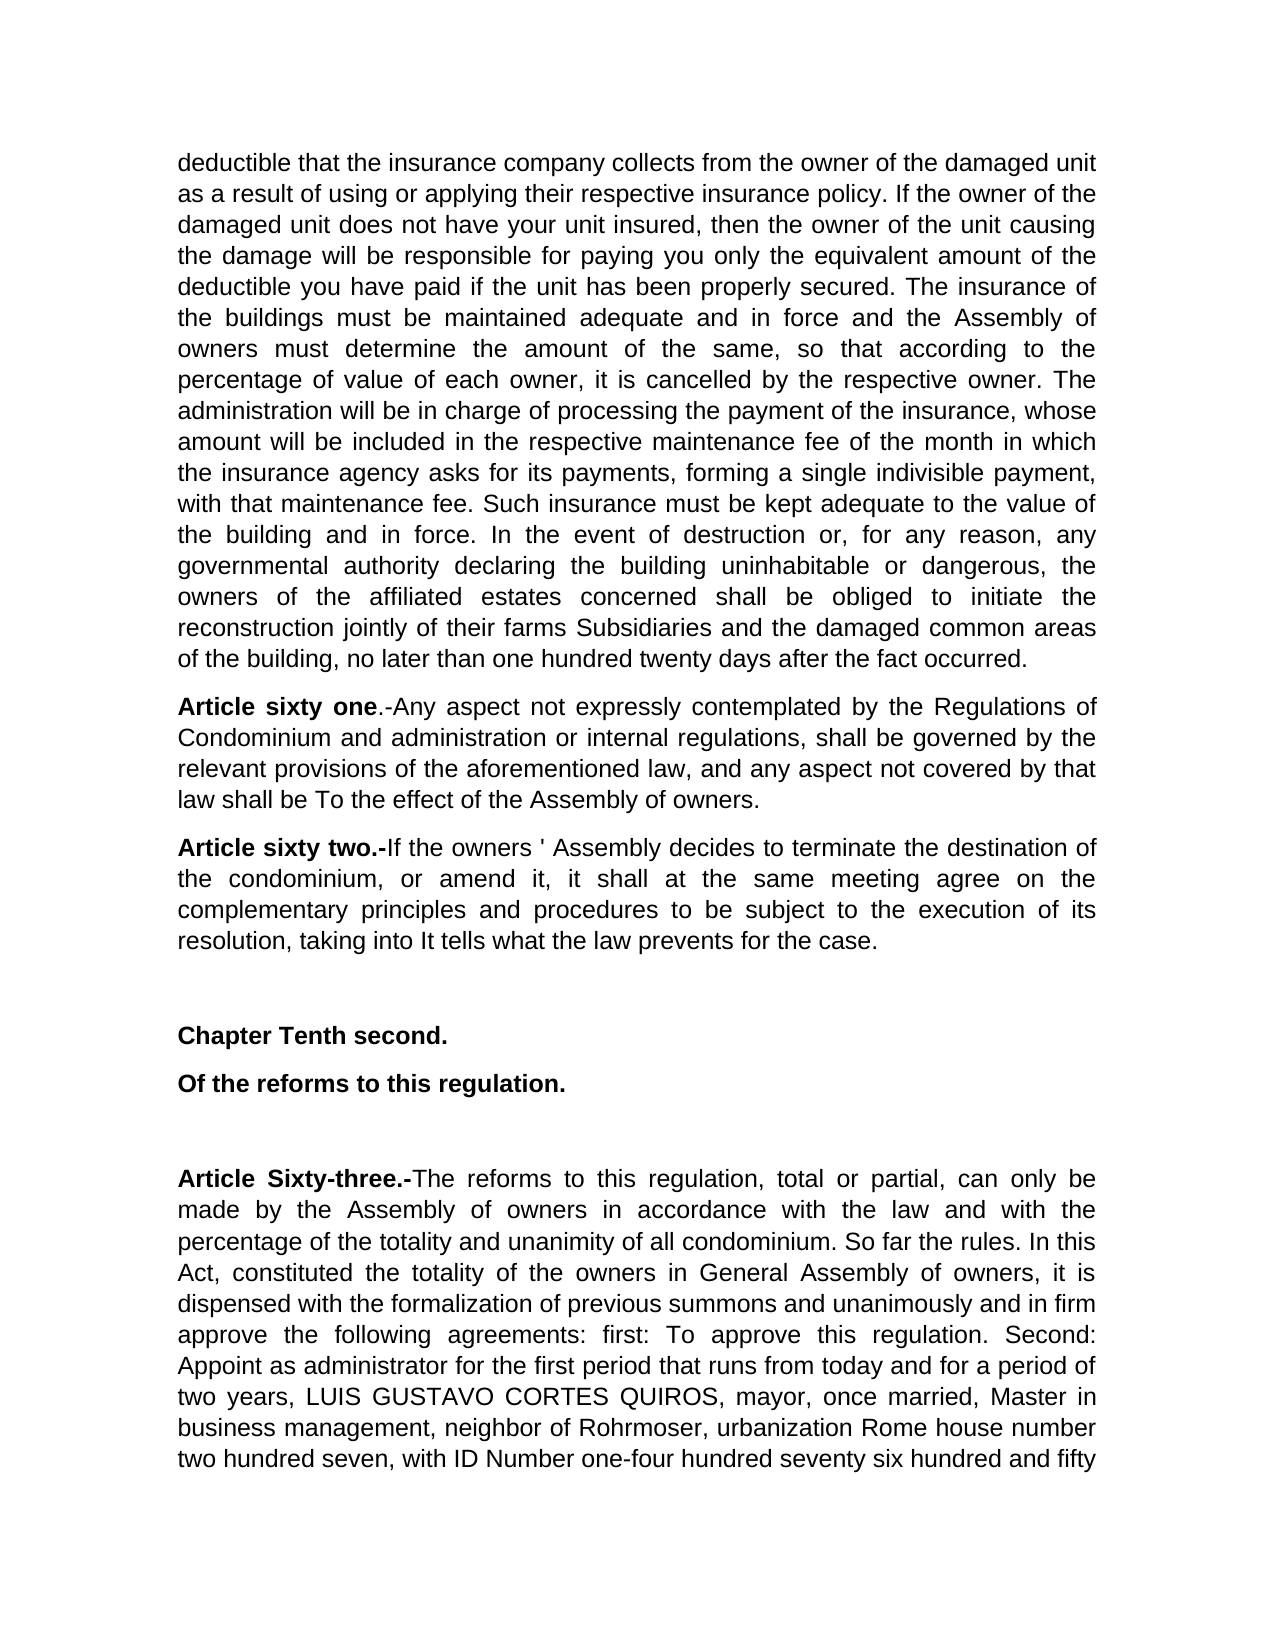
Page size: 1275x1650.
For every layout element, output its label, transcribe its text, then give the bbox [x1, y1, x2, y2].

text Article sixty two.-If the owners ' Assembly decides to terminate the destination of the condominium, or amend it, it shall at the same meeting agree on the complementary principles and procedures to be subject to the execution of its resolution, taking into It tells what the law prevents for the case. [177, 833, 1098, 955]
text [177, 1164, 1098, 1473]
text Chapter Tenth second. [177, 1021, 1098, 1050]
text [177, 148, 1098, 673]
text Article sixty one.-Any aspect not expressly contemplated by the Regulations of Condominium and administration or internal regulations, shall be governed by the relevant provisions of the aforementioned law, and any aspect not covered by that law shall be To the effect of the Assembly of owners. [177, 692, 1098, 814]
text Of the reforms to this regulation. [177, 1069, 1098, 1098]
